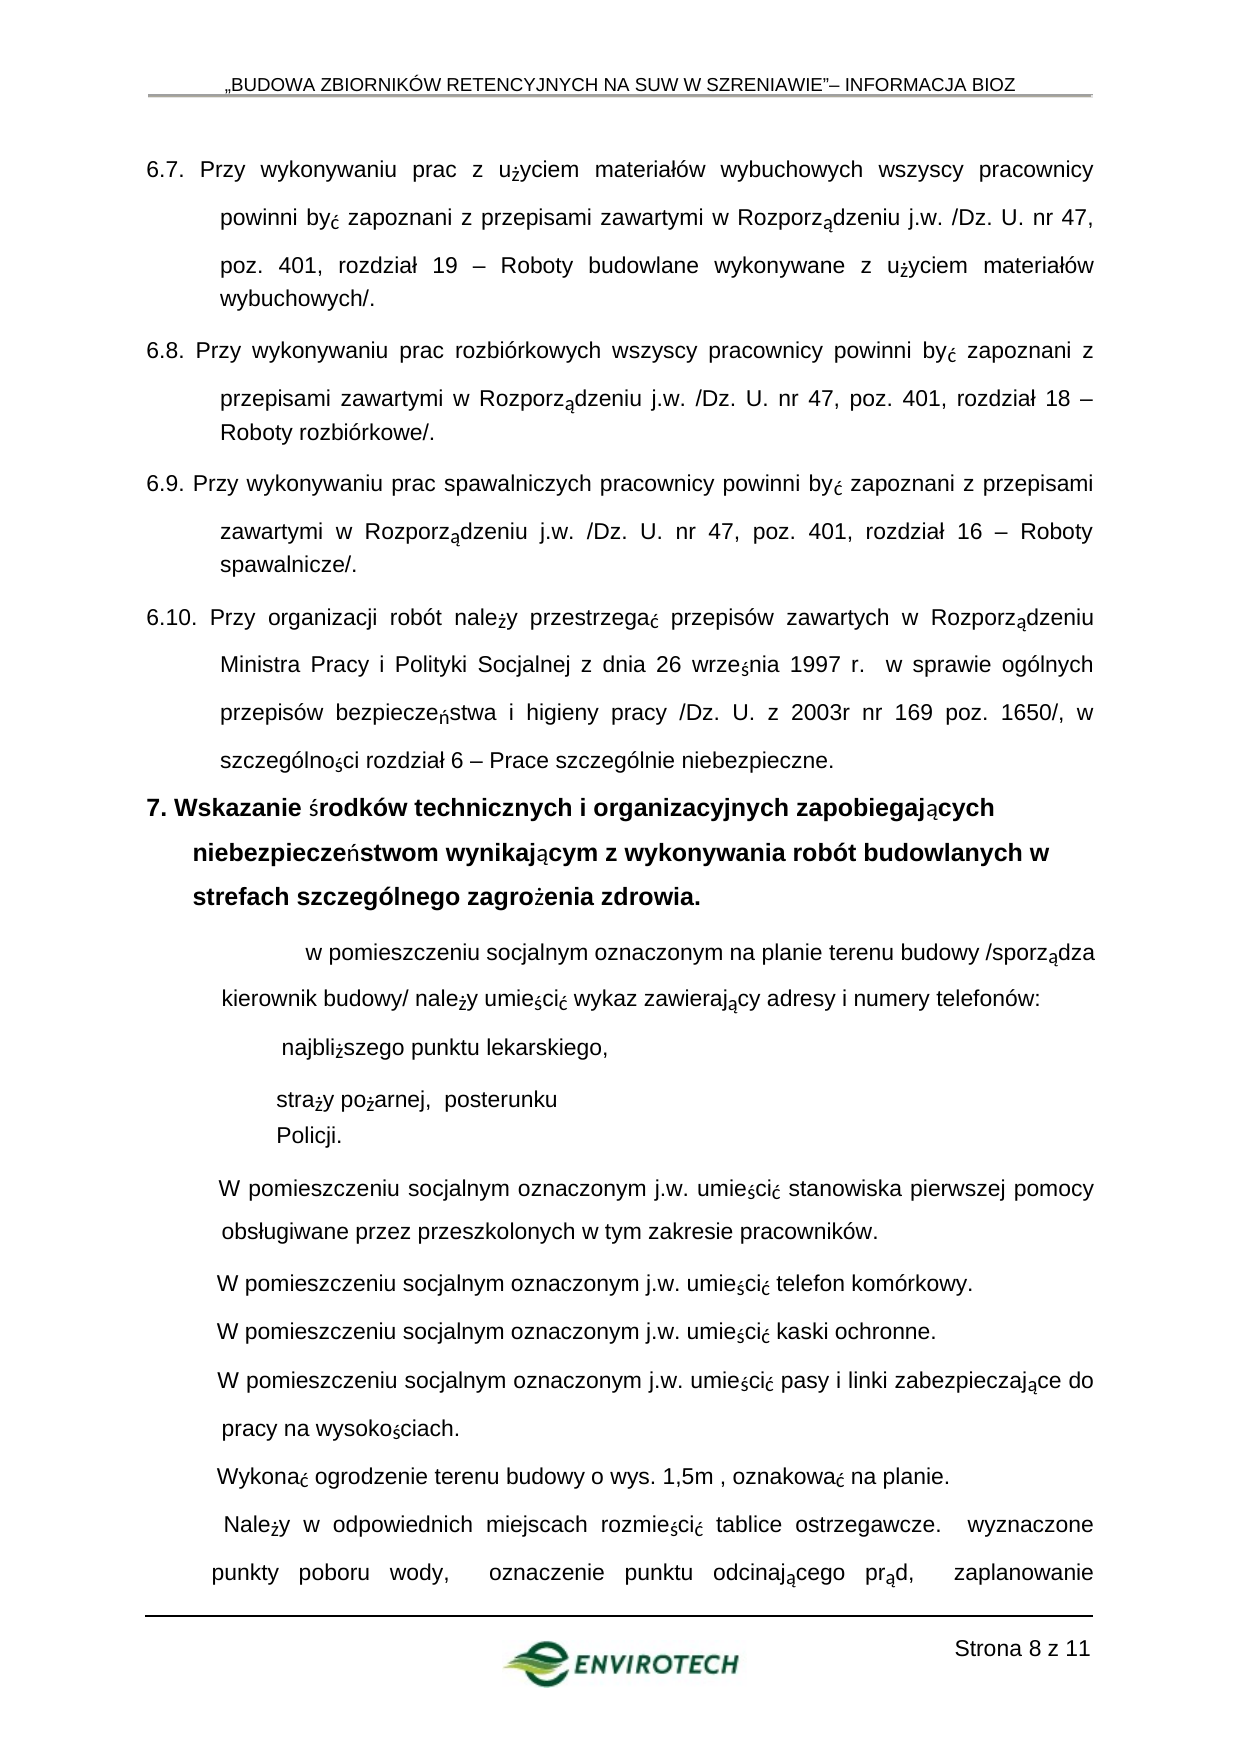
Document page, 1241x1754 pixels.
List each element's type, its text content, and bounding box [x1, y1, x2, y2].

text kierownik budowy/ należy umieścić wykaz zawierający adresy i numery telefonów: [221, 972, 1094, 1016]
picture [502, 1640, 747, 1688]
text W pomieszczeniu socjalnym oznaczonym j.w. umieścić kaski ochronne. [210, 1305, 1094, 1349]
text 6.8. Przy wykonywaniu prac rozbiórkowych wszyscy pracownicy powinni być zapoznani z przepisami zawartymi w Rozporządzeniu j.w. /Dz. U. nr 47, poz. 401, rozdział 18 – Roboty rozbiórkowe/. [146, 324, 1094, 445]
text 6.9. Przy wykonywaniu prac spawalniczych pracownicy powinni być zapoznani z przepisami zawartymi w Rozporządzeniu j.w. /Dz. U. nr 47, poz. 401, rozdział 16 – Roboty spawalnicze/. [146, 457, 1094, 578]
text w pomieszczeniu socjalnym oznaczonym na planie terenu budowy /sporządza [148, 926, 1095, 969]
text W pomieszczeniu socjalnym oznaczonym j.w. umieścić telefon komórkowy. [210, 1257, 1094, 1300]
text 6.10. Przy organizacji robót należy przestrzegać przepisów zawartych w Rozporządzeniu Ministra Pracy i Polityki Socjalnej z dnia 26 września 1997 r. w sprawie ogólnych przepisów bezpieczeństwa i higieny pracy /Dz. U. z 2003r nr 169 poz. 1650/, w szczególności rozdział 6 – Prace szczególnie niebezpieczne. [146, 591, 1094, 778]
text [210, 1498, 1094, 1589]
text W pomieszczeniu socjalnym oznaczonym j.w. umieścić pasy i linki zabezpieczające do pracy na wysokościach. [210, 1354, 1094, 1445]
text W pomieszczeniu socjalnym oznaczonym j.w. umieścić stanowiska pierwszej pomocy obsługiwane przez przeszkolonych w tym zakresie pracowników. [210, 1162, 1094, 1244]
text 6.7. Przy wykonywaniu prac z użyciem materiałów wybuchowych wszyscy pracownicy powinni być zapoznani z przepisami zawartymi w Rozporządzeniu j.w. /Dz. U. nr 47, poz. 401, rozdział 19 – Roboty budowlane wykonywane z użyciem materiałów wybuchowych/. [146, 143, 1094, 311]
subtitle 7. Wskazanie środków technicznych i organizacyjnych zapobiegających niebezpieczeństwom wynikającym z wykonywania robót budowlanych w strefach szczególnego zagrożenia zdrowia. [146, 792, 1094, 912]
text Wykonać ogrodzenie terenu budowy o wys. 1,5m , oznakować na planie. [210, 1450, 1094, 1493]
text najbliższego punktu lekarskiego, straży pożarnej, posterunku Policji. [275, 1021, 617, 1148]
